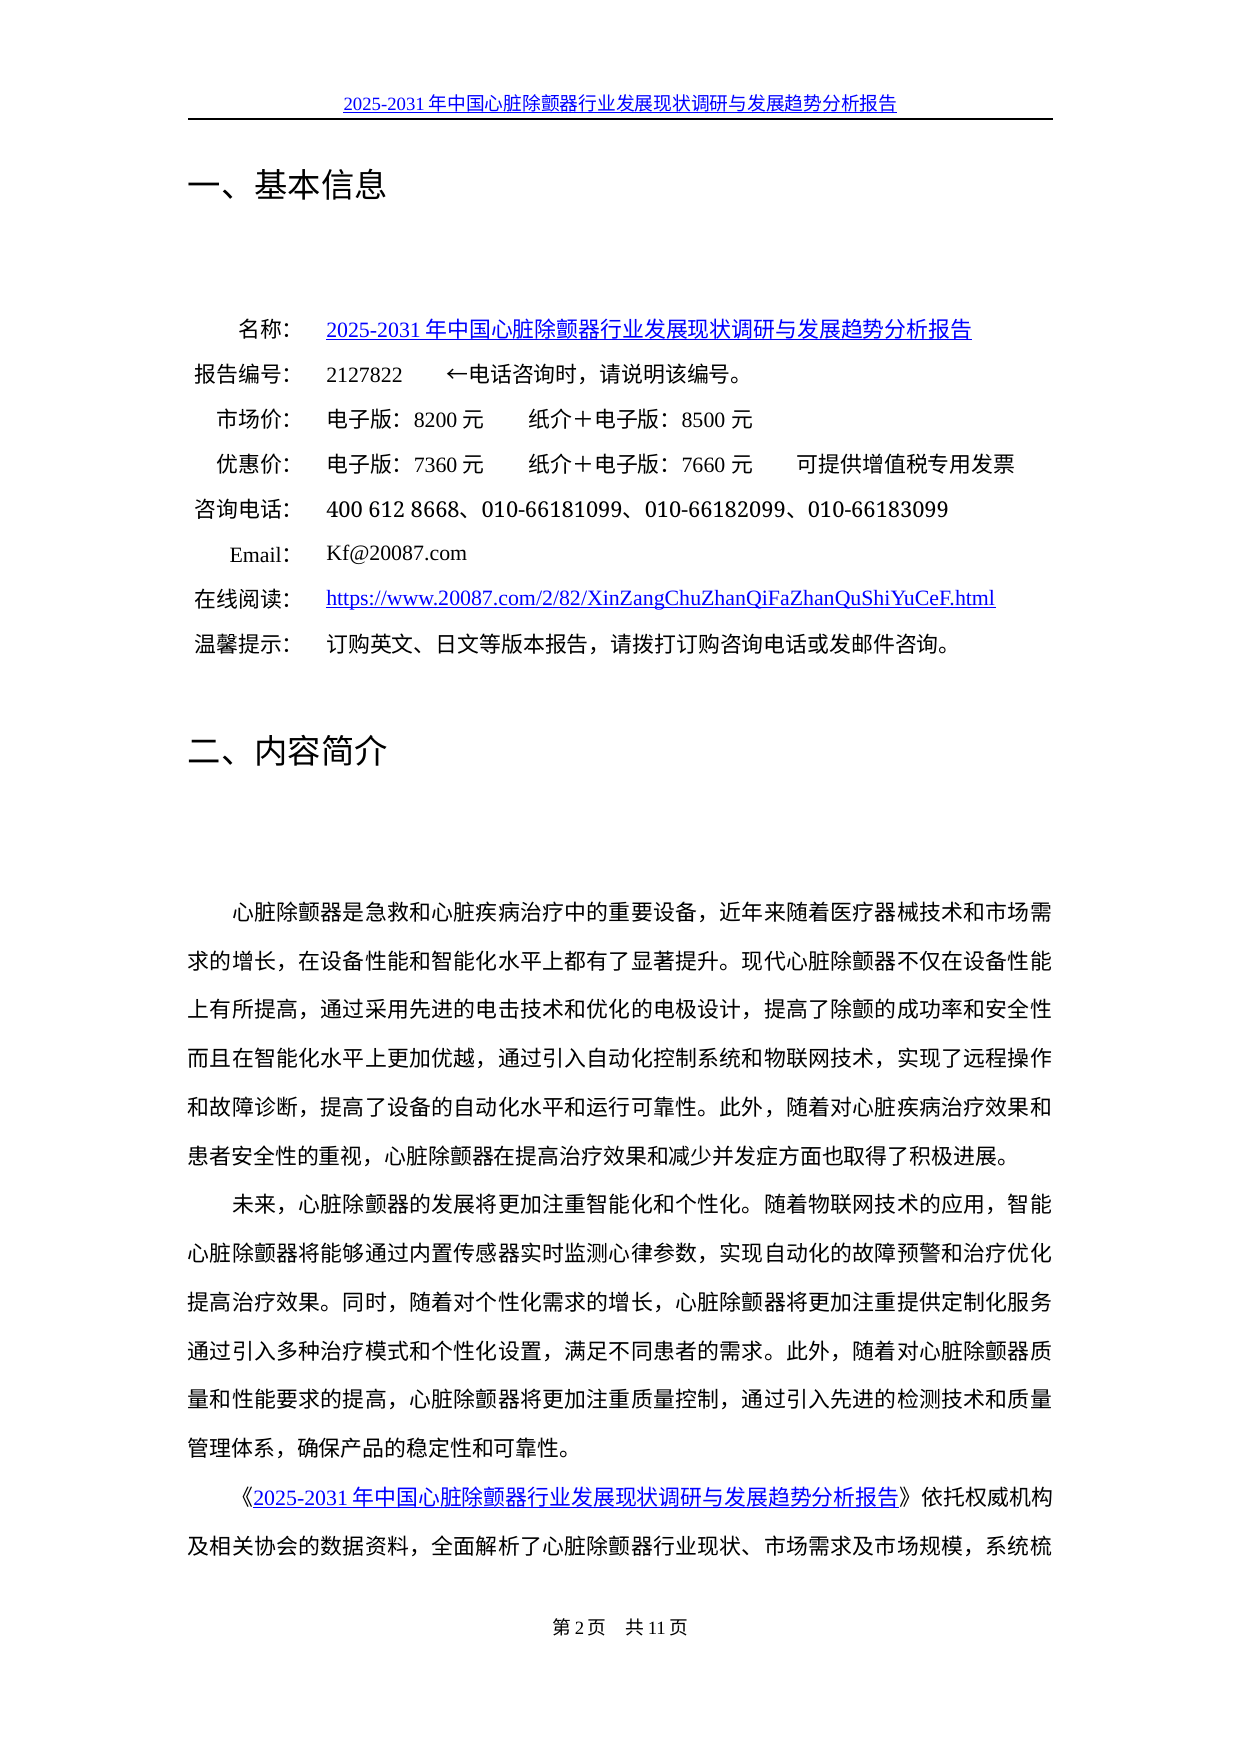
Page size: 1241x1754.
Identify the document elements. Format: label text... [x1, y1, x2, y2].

table_cell 电子版：8200 元 纸介＋电子版：8500 元 [315, 402, 1073, 447]
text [187, 894, 1053, 1561]
table_cell 400 612 8668、010-66181099、010-66182099、010-66183099 [315, 492, 1073, 537]
table_cell 订购英文、日文等版本报告，请拨打订购咨询电话或发邮件咨询。 [315, 627, 1073, 672]
table_cell 在线阅读： [167, 582, 315, 627]
table_header 2025-2031年中国心脏除颤器行业发展现状调研与发展趋势分析报告 [315, 312, 1073, 357]
title 一、基本信息 [187, 150, 1053, 215]
table_cell 咨询电话： [167, 492, 315, 537]
table_cell 电子版：7360 元 纸介＋电子版：7660 元 可提供增值税专用发票 [315, 447, 1073, 492]
table_cell 2127822 ←电话咨询时，请说明该编号。 [315, 357, 1073, 402]
table_cell [315, 582, 1073, 627]
table_cell Email： [167, 537, 315, 582]
table_cell Kf@20087.com [315, 537, 1073, 582]
title 二、内容简介 [187, 717, 1053, 782]
table_cell 优惠价： [167, 447, 315, 492]
table_header 名称： [167, 312, 315, 357]
table_cell 报告编号： [167, 357, 315, 402]
table_cell 温馨提示： [167, 627, 315, 672]
table_cell 市场价： [167, 402, 315, 447]
